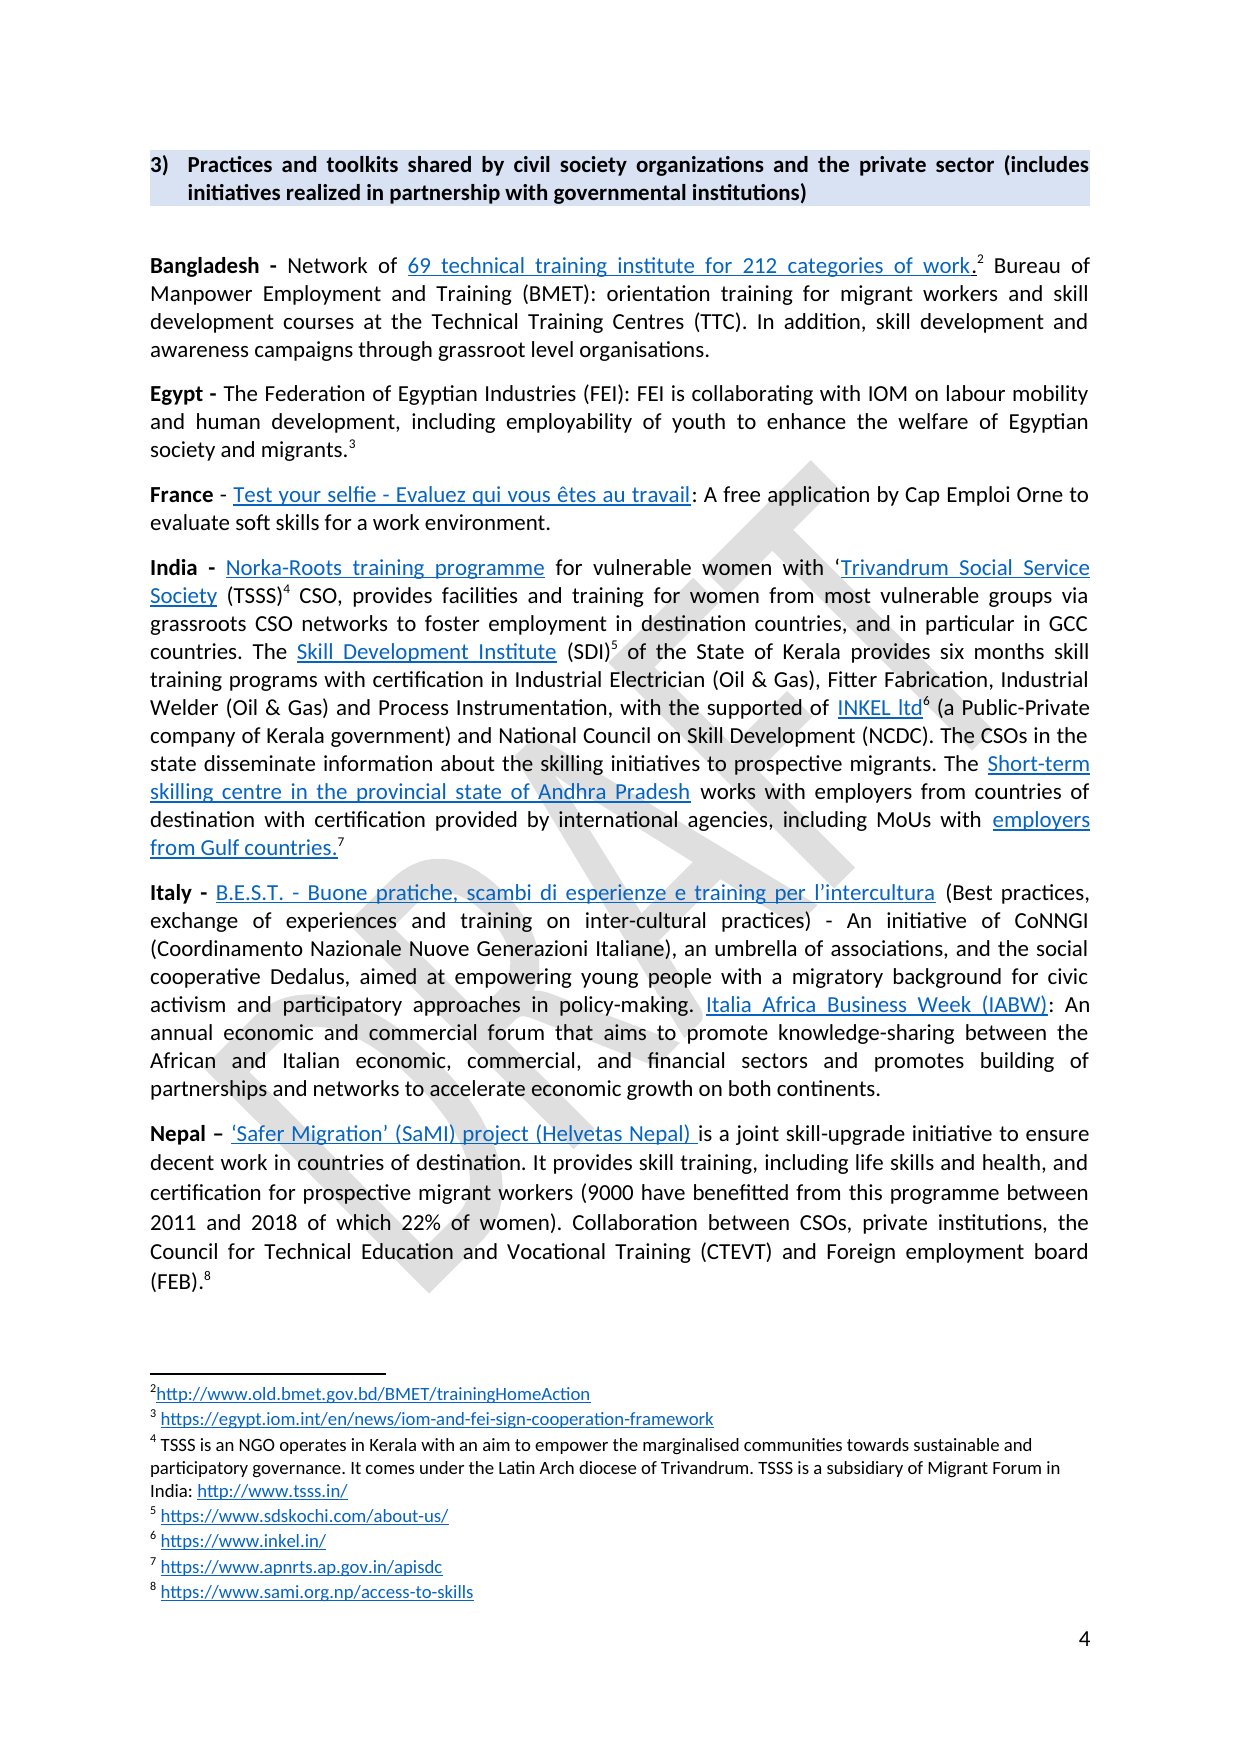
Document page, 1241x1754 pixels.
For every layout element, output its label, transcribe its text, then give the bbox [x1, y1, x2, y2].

text France - Test your selfie - Evaluez qui vous êtes au travail: A free application by Cap Emploi Orne to evaluate soft skills for a work environment. [150, 480, 1090, 536]
list Practices and toolkits shared by civil society organizations and the private sector (includes initiatives realized in partnership with governmental institutions) [150, 150, 1090, 206]
text Egypt - The Federation of Egyptian Industries (FEI): FEI is collaborating with IOM on labour mobility and human development, including employability of youth to enhance the welfare of Egyptian society and migrants. [150, 379, 1090, 463]
text Nepal – ‘Safer Migration’ (SaMI) project (Helvetas Nepal) is a joint skill-upgrade initiative to ensure decent work in countries of destination. It provides skill training, including life skills and health, and certification for prospective migrant workers (9000 have benefitted from this programme between 2011 and 2018 of which 22% of women). Collaboration between CSOs, private institutions, the Council for Technical Education and Vocational Training (CTEVT) and Foreign employment board (FEB). [150, 1119, 1090, 1295]
text Bangladesh - Network of 69 technical training institute for 212 categories of work. Bureau of Manpower Employment and Training (BMET): orientation training for migrant workers and skill development courses at the Technical Training Centres (TTC). In addition, skill development and awareness campaigns through grassroot level organisations. [150, 251, 1090, 363]
text Italy - B.E.S.T. - Buone pratiche, scambi di esperienze e training per l’intercultura (Best practices, exchange of experiences and training on inter-cultural practices) - An initiative of CoNNGI (Coordinamento Nazionale Nuove Generazioni Italiane), an umbrella of associations, and the social cooperative Dedalus, aimed at empowering young people with a migratory background for civic activism and participatory approaches in policy-making. Italia Africa Business Week (IABW): An annual economic and commercial forum that aims to promote knowledge-sharing between the African and Italian economic, commercial, and financial sectors and promotes building of partnerships and networks to accelerate economic growth on both continents. [150, 878, 1090, 1102]
text India - Norka-Roots training programme for vulnerable women with ‘Trivandrum Social Service Society (TSSS) CSO, provides facilities and training for women from most vulnerable groups via grassroots CSO networks to foster employment in destination countries, and in particular in GCC countries. The Skill Development Institute (SDI) of the State of Kerala provides six months skill training programs with certification in Industrial Electrician (Oil & Gas), Fitter Fabrication, Industrial Welder (Oil & Gas) and Process Instrumentation, with the supported of INKEL ltd (a Public-Private company of Kerala government) and National Council on Skill Development (NCDC). The CSOs in the state disseminate information about the skilling initiatives to prospective migrants. The Short-term skilling centre in the provincial state of Andhra Pradesh works with employers from countries of destination with certification provided by international agencies, including MoUs with employers from Gulf countries. [150, 553, 1090, 861]
